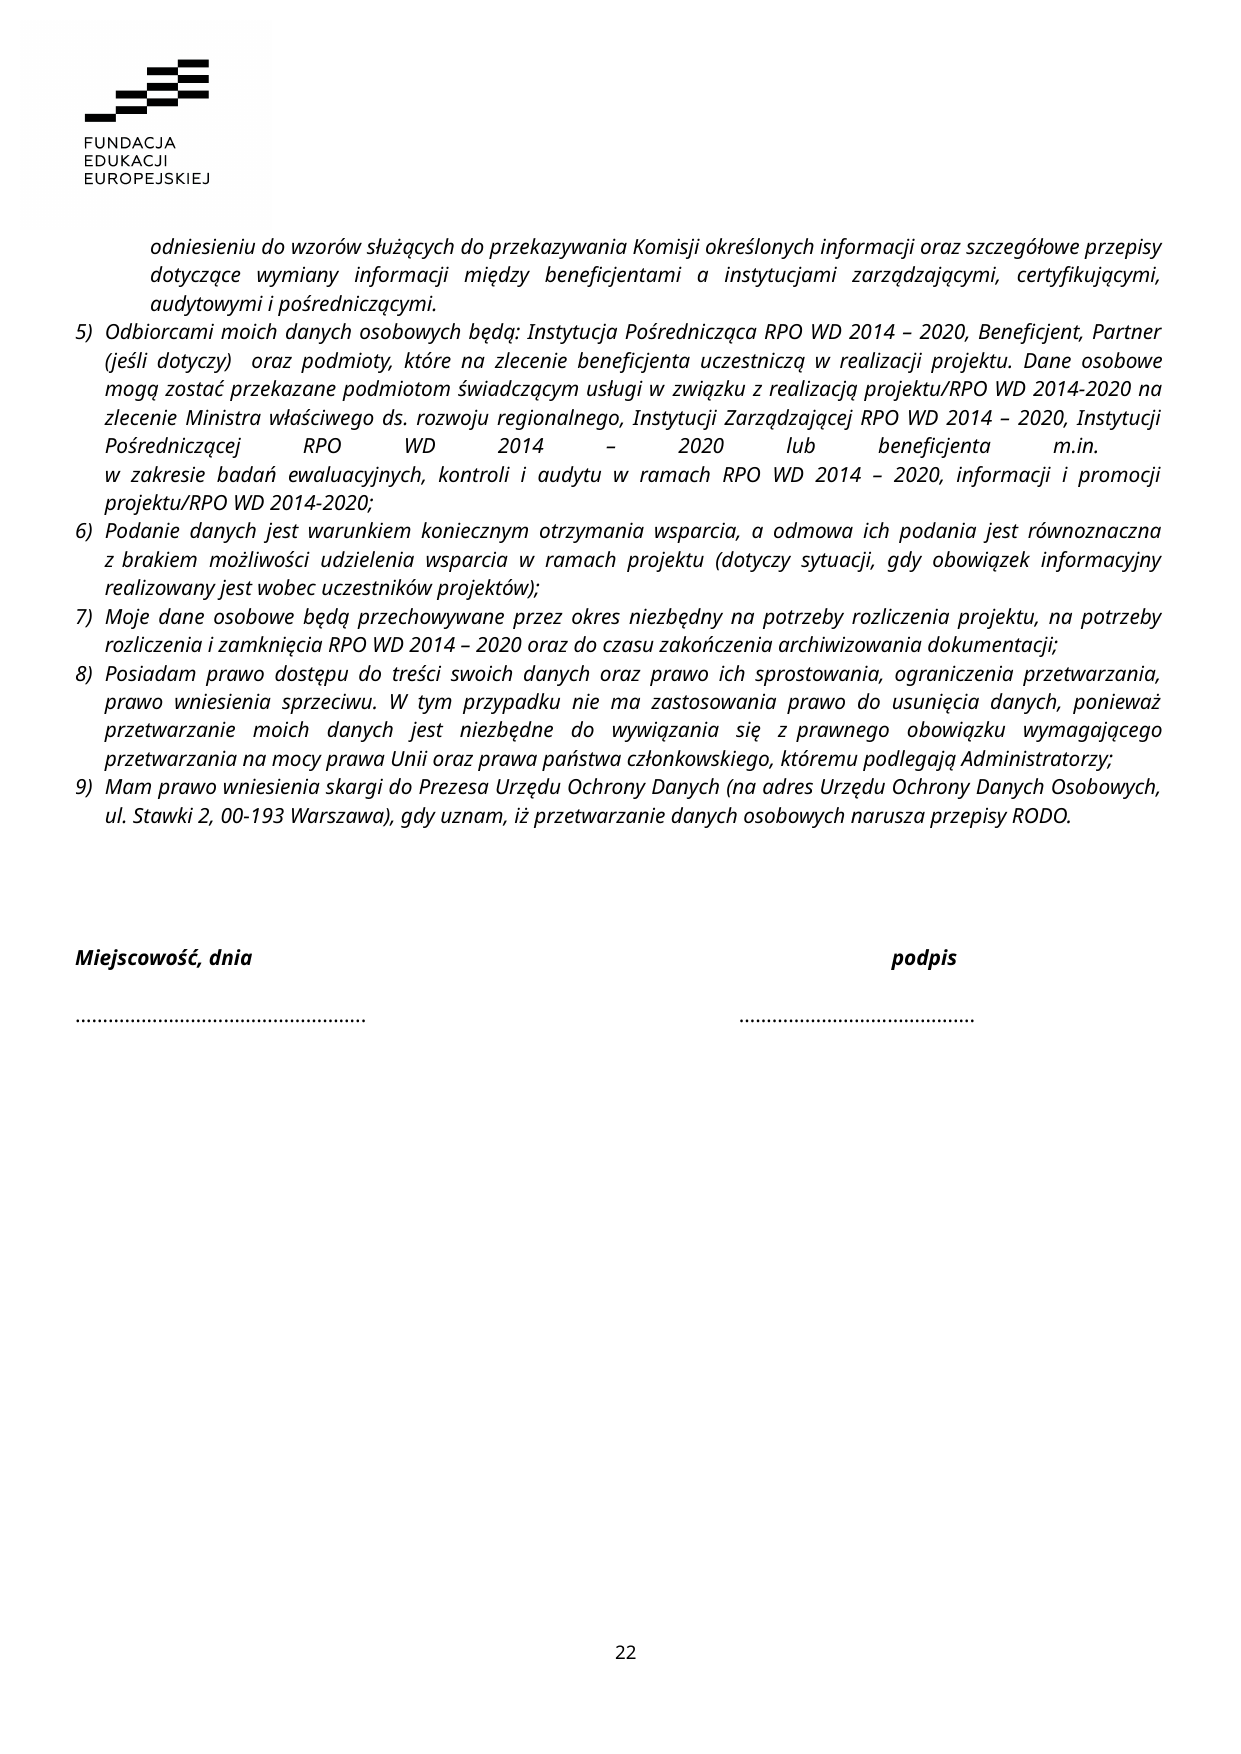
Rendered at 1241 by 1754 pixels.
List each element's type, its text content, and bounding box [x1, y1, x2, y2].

list Podanie danych jest warunkiem koniecznym otrzymania wsparcia, a odmowa ich podania jest równoznaczna z brakiem możliwości udzielenia wsparcia w ramach projektu (dotyczy sytuacji, gdy obowiązek informacyjny realizowany jest wobec uczestników projektów); [75, 517, 1165, 602]
list Moje dane osobowe będą przechowywane przez okres niezbędny na potrzeby rozliczenia projektu, na potrzeby rozliczenia i zamknięcia RPO WD 2014 – 2020 oraz do czasu zakończenia archiwizowania dokumentacji; [75, 602, 1165, 659]
picture [20, 20, 273, 230]
text …………………………………………….. ……………………………………. [75, 1000, 1165, 1028]
list Mam prawo wniesienia skargi do Prezesa Urzędu Ochrony Danych (na adres Urzędu Ochrony Danych Osobowych, ul. Stawki 2, 00-193 Warszawa), gdy uznam, iż przetwarzanie danych osobowych narusza przepisy RODO. [75, 772, 1165, 829]
list Odbiorcami moich danych osobowych będą: Instytucja Pośrednicząca RPO WD 2014 – 2020, Beneficjent, Partner (jeśli dotyczy) oraz podmioty, które na zlecenie beneficjenta uczestniczą w realizacji projektu. Dane osobowe mogą zostać przekazane podmiotom świadczącym usługi w związku z realizacją projektu/RPO WD 2014-2020 na zlecenie Ministra właściwego ds. rozwoju regionalnego, Instytucji Zarządzającej RPO WD 2014 – 2020, Instytucji Pośredniczącej RPO WD 2014 – 2020 lub beneficjenta m.in. w zakresie badań ewaluacyjnych, kontroli i audytu w ramach RPO WD 2014 – 2020, informacji i promocji projektu/RPO WD 2014-2020; [75, 317, 1165, 517]
text Miejscowość, dnia podpis [75, 943, 1165, 972]
list Posiadam prawo dostępu do treści swoich danych oraz prawo ich sprostowania, ograniczenia przetwarzania, prawo wniesienia sprzeciwu. W tym przypadku nie ma zastosowania prawo do usunięcia danych, ponieważ przetwarzanie moich danych jest niezbędne do wywiązania się z prawnego obowiązku wymagającego przetwarzania na mocy prawa Unii oraz prawa państwa członkowskiego, któremu podlegają Administratorzy; [75, 659, 1165, 772]
